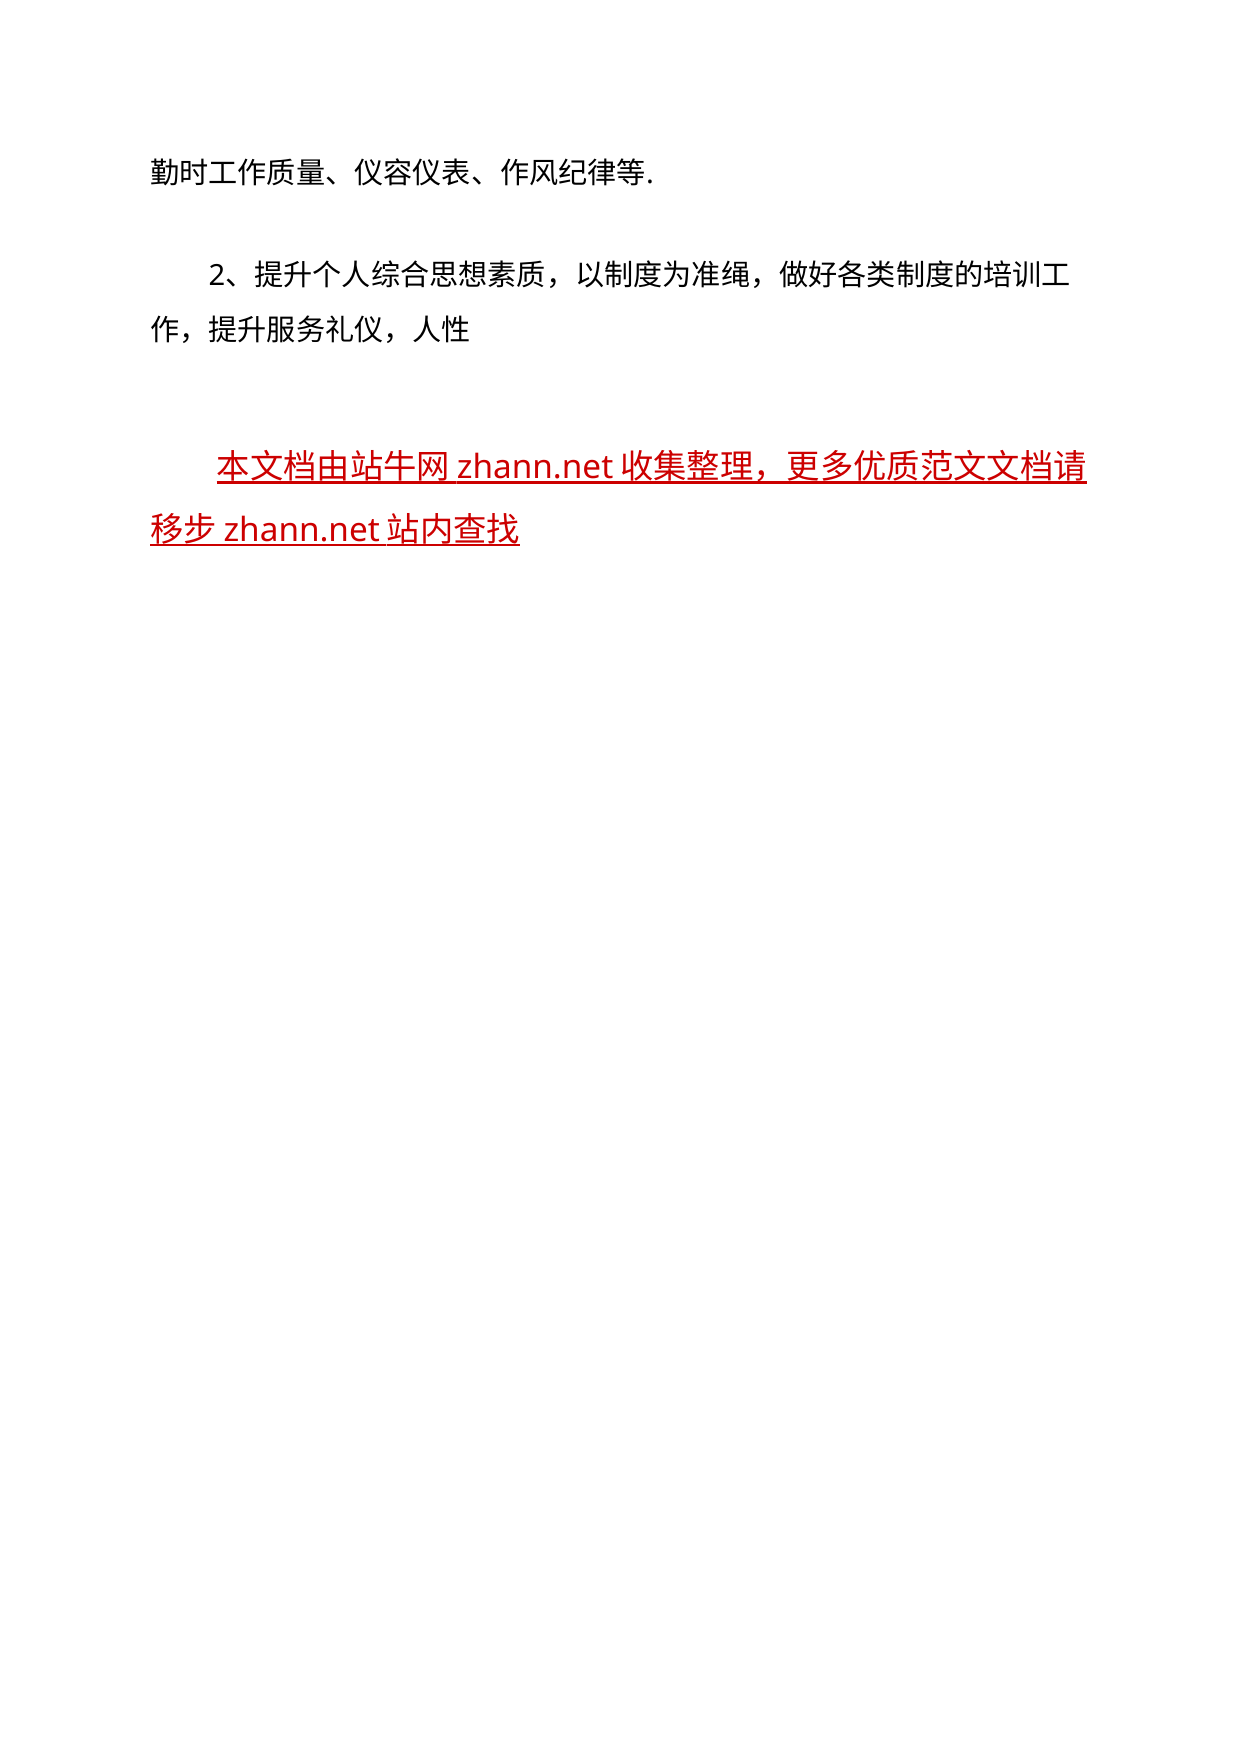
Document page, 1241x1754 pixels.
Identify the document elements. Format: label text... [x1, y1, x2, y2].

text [150, 150, 1090, 192]
text 本文档由站牛网zhann.net收集整理，更多优质范文文档请移步zhann.net站内查找 [150, 440, 1090, 551]
text 2、提升个人综合思想素质，以制度为准绳，做好各类制度的培训工作，提升服务礼仪，人性 [150, 252, 1090, 349]
